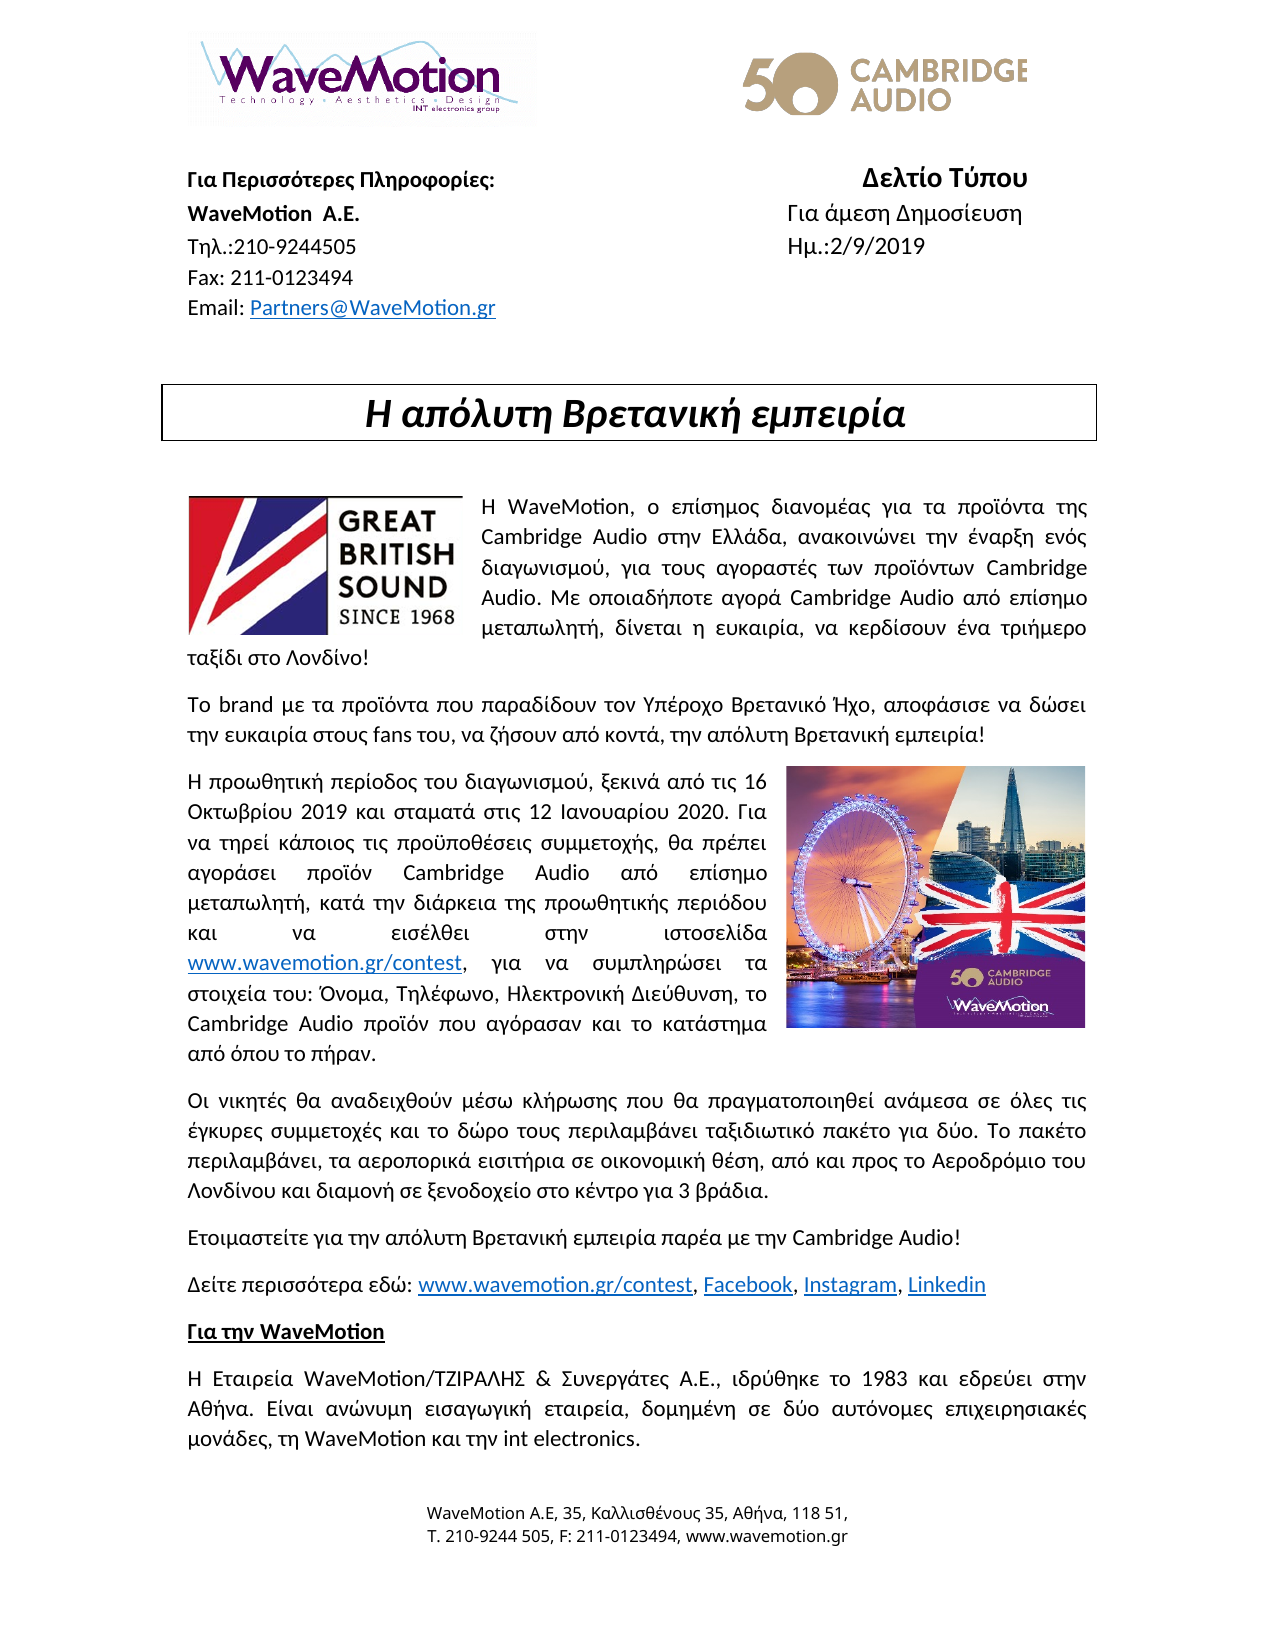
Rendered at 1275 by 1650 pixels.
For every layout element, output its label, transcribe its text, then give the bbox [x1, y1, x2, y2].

text Το brand με τα προϊόντα που παραδίδουν τον Υπέροχο Βρετανικό Ήχο, αποφάσισε να δώσει την ευκαιρία στους fans του, να ζήσουν από κοντά, την απόλυτη Βρετανική εμπειρία! [187, 690, 1087, 748]
text Ετοιμαστείτε για την απόλυτη Βρετανική εμπειρία παρέα με την Cambridge Audio! [187, 1223, 1087, 1251]
text H Εταιρεία WaveMotion/ΤΖΙΡΑΛΗΣ & Συνεργάτες Α.Ε., ιδρύθηκε το 1983 και εδρεύει στην Αθήνα. Είναι ανώνυμη εισαγωγική εταιρεία, δομημένη σε δύο αυτόνομες επιχειρησιακές μονάδες, τη WaveMotion και την int electronics. [187, 1364, 1087, 1452]
text WaveMotion Α.Ε. Για άμεση Δημοσίευση [187, 197, 1087, 228]
picture [187, 29, 538, 127]
text Fax: 211-0123494 [187, 263, 1087, 291]
picture [785, 766, 1085, 1026]
text Τηλ.:210-9244505 Hμ.:2/9/2019 [187, 230, 1087, 261]
text Για Περισσότερες Πληροφορίες: Δελτίο Τύπου [187, 159, 1087, 195]
text Η απόλυτη Βρετανική εμπειρία [163, 385, 1096, 440]
text Για την WaveMotion [187, 1317, 1087, 1345]
text Δείτε περισσότερα εδώ: www.wavemotion.gr/contest, Facebook, Instagram, Linkedin [187, 1270, 1087, 1298]
picture [187, 496, 463, 634]
text Η WaveMotion, ο επίσημος διανομέας για τα προϊόντα της Cambridge Audio στην Ελλάδα, ανακοινώνει την έναρξη ενός διαγωνισμού, για τους αγοραστές των προϊόντων Cambridge Audio. Με οποιαδήποτε αγορά Cambridge Audio από επίσημο μεταπωλητή, δίνεται η ευκαιρία, να κερδίσουν ένα τριήμερο ταξίδι στο Λονδίνο! [187, 492, 1087, 671]
picture [742, 52, 1027, 116]
text Email: Partners@WaveMotion.gr [187, 293, 1087, 322]
text Οι νικητές θα αναδειχθούν μέσω κλήρωσης που θα πραγματοποιηθεί ανάμεσα σε όλες τις έγκυρες συμμετοχές και το δώρο τους περιλαμβάνει ταξιδιωτικό πακέτο για δύο. Το πακέτο περιλαμβάνει, τα αεροπορικά εισιτήρια σε οικονομική θέση, από και προς το Αεροδρόμιο του Λονδίνου και διαμονή σε ξενοδοχείο στο κέντρο για 3 βράδια. [187, 1086, 1087, 1204]
